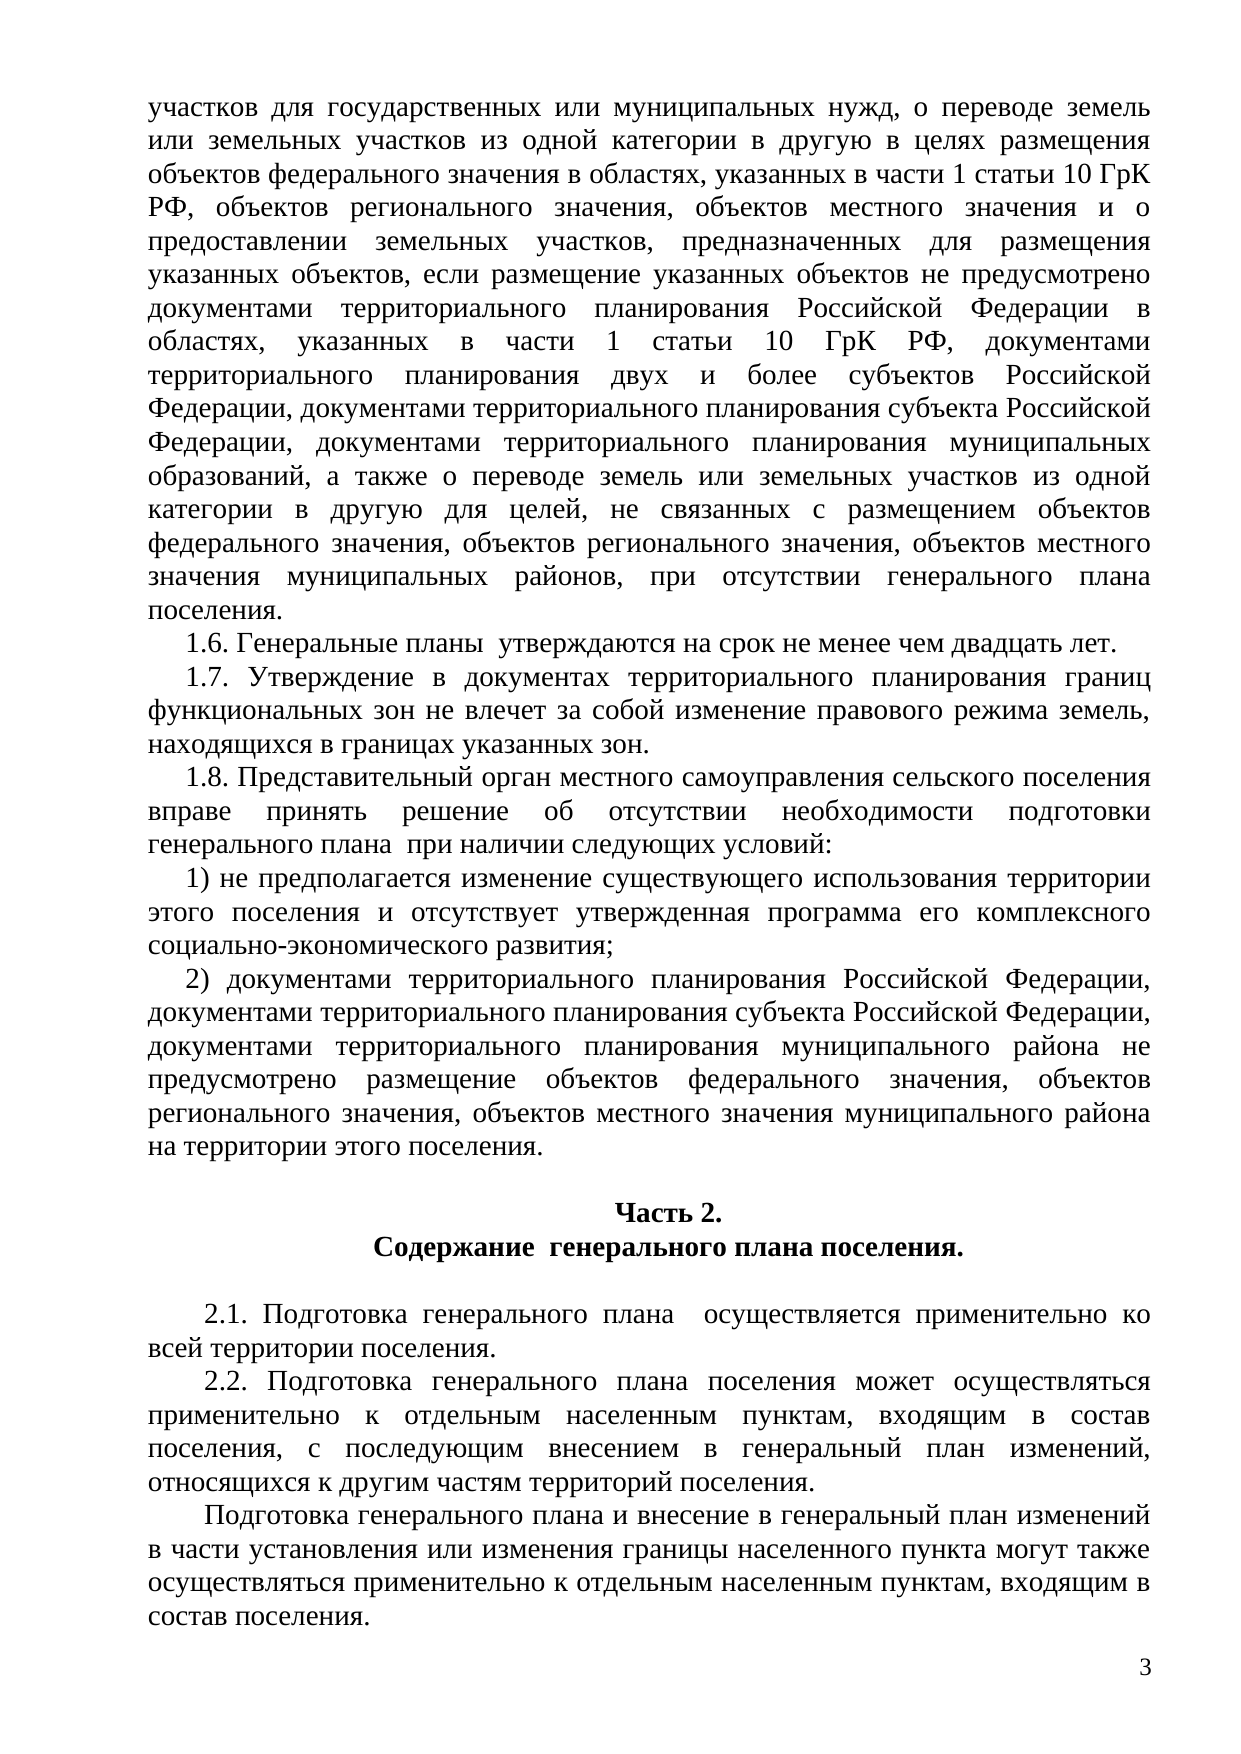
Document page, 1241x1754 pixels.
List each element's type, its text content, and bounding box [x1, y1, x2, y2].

text Подготовка генерального плана и внесение в генеральный план изменений в части установления или изменения границы населенного пункта могут также осуществляться применительно к отдельным населенным пунктам, входящим в состав поселения. [148, 1497, 1152, 1632]
text 1.8. Представительный орган местного самоуправления сельского поселения вправе принять решение об отсутствии необходимости подготовки генерального плана при наличии следующих условий: [148, 759, 1152, 860]
text 2.2. Подготовка генерального плана поселения может осуществляться применительно к отдельным населенным пунктам, входящим в состав поселения, с последующим внесением в генеральный план изменений, относящихся к другим частям территорий поселения. [148, 1363, 1152, 1497]
text 1.6. Генеральные планы утверждаются на срок не менее чем двадцать лет. [148, 625, 1152, 659]
text 1) не предполагается изменение существующего использования территории этого поселения и отсутствует утвержденная программа его комплексного социально-экономического развития; [148, 860, 1152, 961]
text Содержание генерального плана поселения. [185, 1229, 1152, 1263]
text Часть 2. [185, 1196, 1152, 1229]
text 2) документами территориального планирования Российской Федерации, документами территориального планирования субъекта Российской Федерации, документами территориального планирования муниципального района не предусмотрено размещение объектов федерального значения, объектов регионального значения, объектов местного значения муниципального района на территории этого поселения. [148, 961, 1152, 1162]
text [148, 89, 1152, 625]
text 2.1. Подготовка генерального плана осуществляется применительно ко всей территории поселения. [148, 1296, 1152, 1363]
text 1.7. Утверждение в документах территориального планирования границ функциональных зон не влечет за собой изменение правового режима земель, находящихся в границах указанных зон. [148, 659, 1152, 759]
